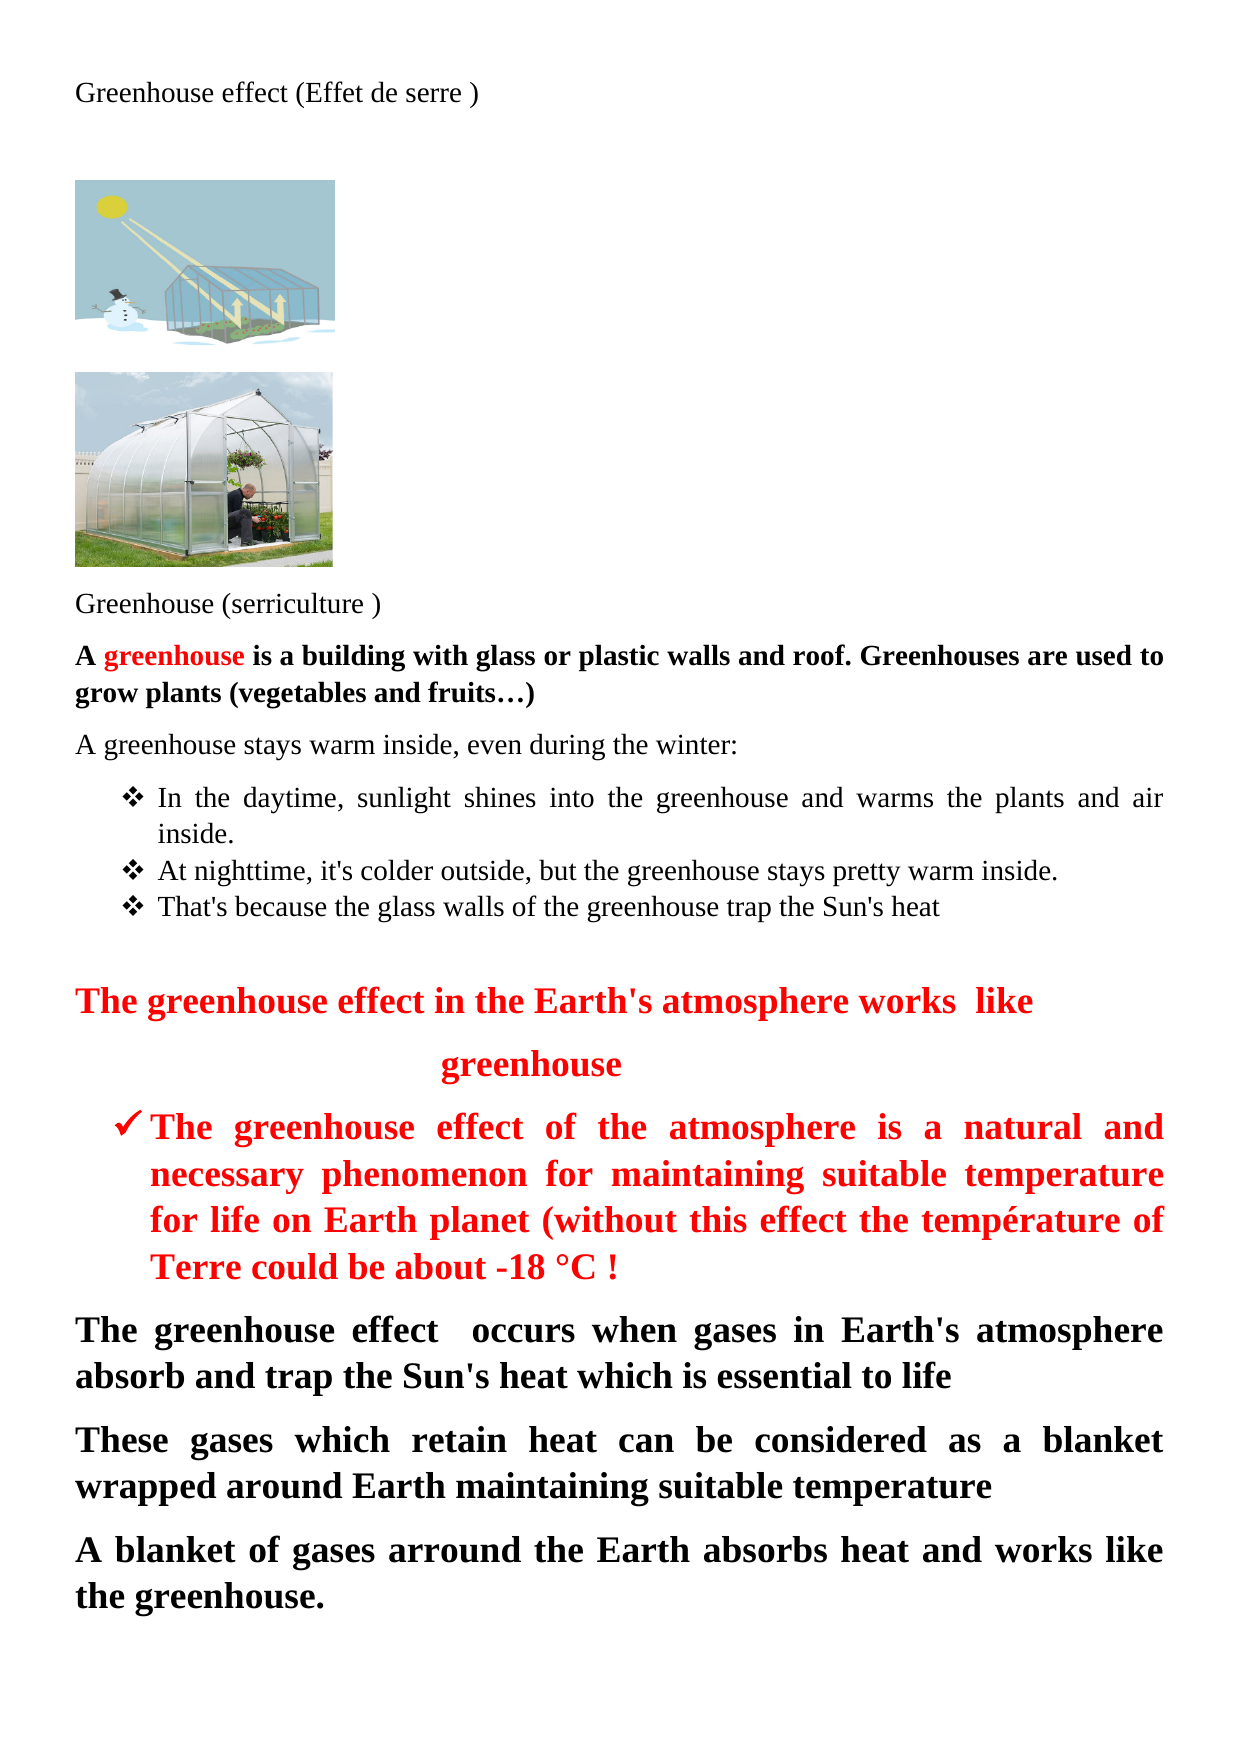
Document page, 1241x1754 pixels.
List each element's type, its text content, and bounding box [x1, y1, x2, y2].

list In the daytime, sunlight shines into the greenhouse and warms the plants and air inside. [120, 780, 1165, 850]
text A greenhouse stays warm inside, even during the winter: [75, 727, 1165, 761]
text A blanket of gases arround the Earth absorbs heat and works like the greenhouse. [75, 1527, 1165, 1617]
text A greenhouse is a building with glass or plastic walls and roof. Greenhouses are used to grow plants (vegetables and fruits…) [75, 638, 1165, 708]
list The greenhouse effect of the atmosphere is a natural and necessary phenomenon for maintaining suitable temperature for life on Earth planet (without this effect the température of Terre could be about -18 °C ! [112, 1104, 1165, 1287]
list At nighttime, it's colder outside, but the greenhouse stays pretty warm inside. [120, 853, 1165, 886]
text Greenhouse (serriculture ) [75, 586, 1165, 619]
list That's because the glass walls of the greenhouse trap the Sun's heat [120, 889, 1165, 923]
text Greenhouse effect (Effet de serre ) [75, 75, 1165, 108]
text The greenhouse effect occurs when gases in Earth's atmosphere absorb and trap the Sun's heat which is essential to life [75, 1307, 1165, 1397]
picture [75, 372, 333, 567]
picture [75, 180, 335, 354]
text greenhouse [75, 1041, 1165, 1084]
text The greenhouse effect in the Earth's atmosphere works like [75, 978, 1165, 1021]
text These gases which retain heat can be considered as a blanket wrapped around Earth maintaining suitable temperature [75, 1417, 1165, 1507]
